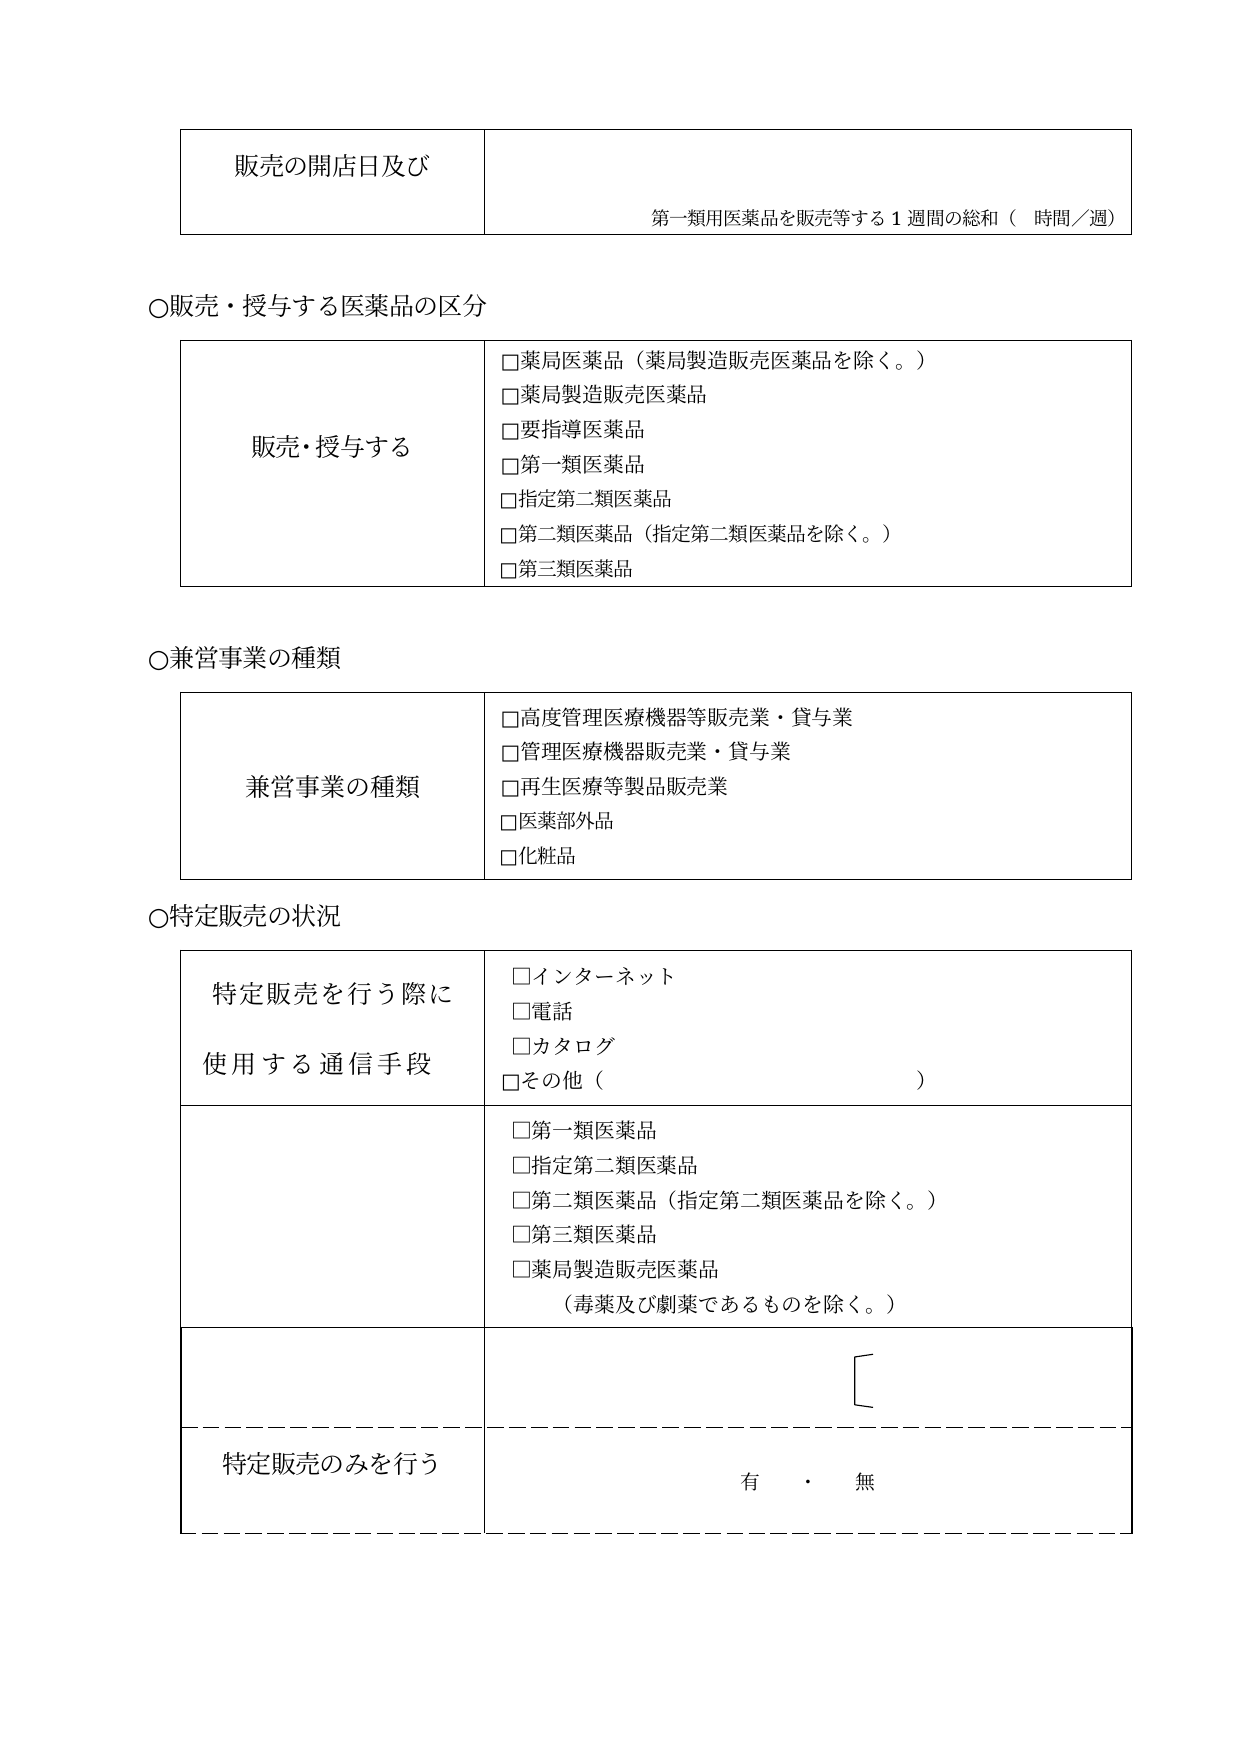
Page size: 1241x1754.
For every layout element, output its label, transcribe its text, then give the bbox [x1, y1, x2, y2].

text ○特定販売の状況 [148, 880, 1092, 949]
table_header □薬局医薬品（薬局製造販売医薬品を除く。） □薬局製造販売医薬品 □要指導医薬品 □第一類医薬品 □指定第二類医薬品 □第二類医薬品（指定第二類医薬品を除く。） □第三類医薬品 [485, 341, 1131, 586]
table_cell [182, 1328, 484, 1427]
table_header 兼営事業の種類 [181, 693, 484, 879]
table_cell 有 ・ 無 [485, 1427, 1131, 1533]
text ○販売・授与する医薬品の区分 [148, 270, 1092, 340]
text ○兼営事業の種類 [148, 622, 1092, 692]
table_cell [485, 1328, 1131, 1427]
table_header 特定販売を行う際に 使用する通信手段 [181, 951, 484, 1105]
table_cell [181, 1106, 484, 1327]
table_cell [485, 130, 1131, 234]
table_header 販売･授与する [181, 341, 484, 586]
table_header □インターネット □電話 □カタログ □その他（ ） [485, 951, 1131, 1105]
table_cell 特定販売のみを行う [182, 1427, 484, 1533]
table_cell □第一類医薬品 □指定第二類医薬品 □第二類医薬品（指定第二類医薬品を除く。） □第三類医薬品 □薬局製造販売医薬品 （毒薬及び劇薬であるものを除く。） [485, 1106, 1131, 1327]
table_header □高度管理医療機器等販売業・貸与業 □管理医療機器販売業・貸与業 □再生医療等製品販売業 □医薬部外品 □化粧品 [485, 693, 1131, 879]
table_cell 販売の開店日及び [181, 130, 484, 234]
